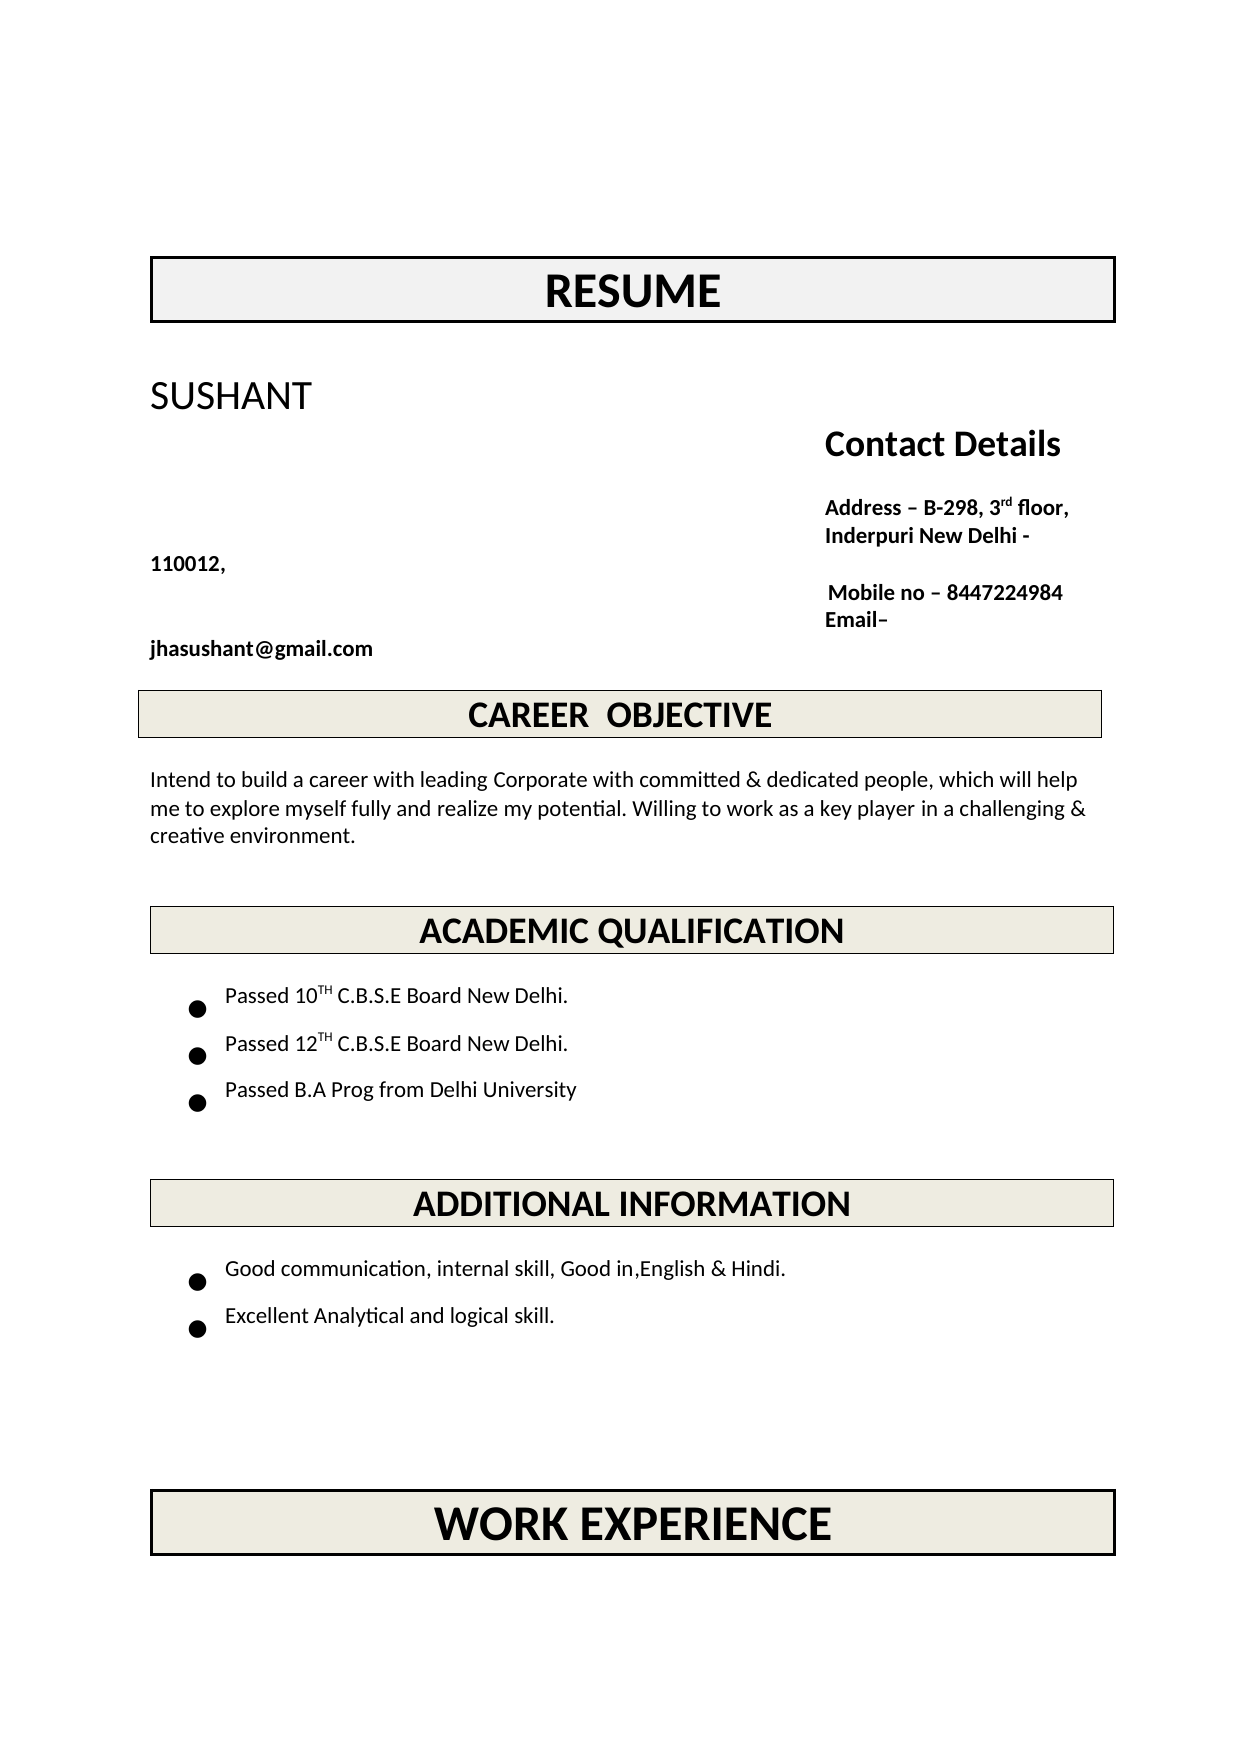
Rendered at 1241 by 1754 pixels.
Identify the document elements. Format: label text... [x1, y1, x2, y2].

text Email– jhasushant@gmail.com [150, 606, 1090, 662]
list Good communication, internal skill, Good in,English & Hindi. [187, 1254, 1090, 1302]
table_header WORK EXPERIENCE [153, 1492, 1113, 1553]
table_header ACADEMIC QUALIFICATION [151, 907, 1113, 953]
table_header CAREER OBJECTIVE [139, 691, 1101, 737]
table_header RESUME [153, 259, 1113, 320]
list Excellent Analytical and logical skill. [187, 1302, 1090, 1348]
text Contact Details [150, 420, 1090, 466]
text Intend to build a career with leading Corporate with committed & dedicated people, which will help me to explore myself fully and realize my potential. Willing to work as a key player in a challenging & creative environment. [150, 766, 1090, 850]
list Passed B.A Prog from Delhi University [187, 1076, 1090, 1123]
list Passed 12TH C.B.S.E Board New Delhi. [187, 1029, 1090, 1076]
text SUSHANT [150, 369, 1090, 420]
text Inderpuri New Delhi - 110012, [150, 522, 1090, 578]
text Address – B-298, 3rd floor, [150, 493, 1090, 522]
text Mobile no – 8447224984 [150, 578, 1090, 606]
table_header ADDITIONAL INFORMATION [151, 1180, 1113, 1226]
list Passed 10TH C.B.S.E Board New Delhi. [187, 982, 1090, 1029]
